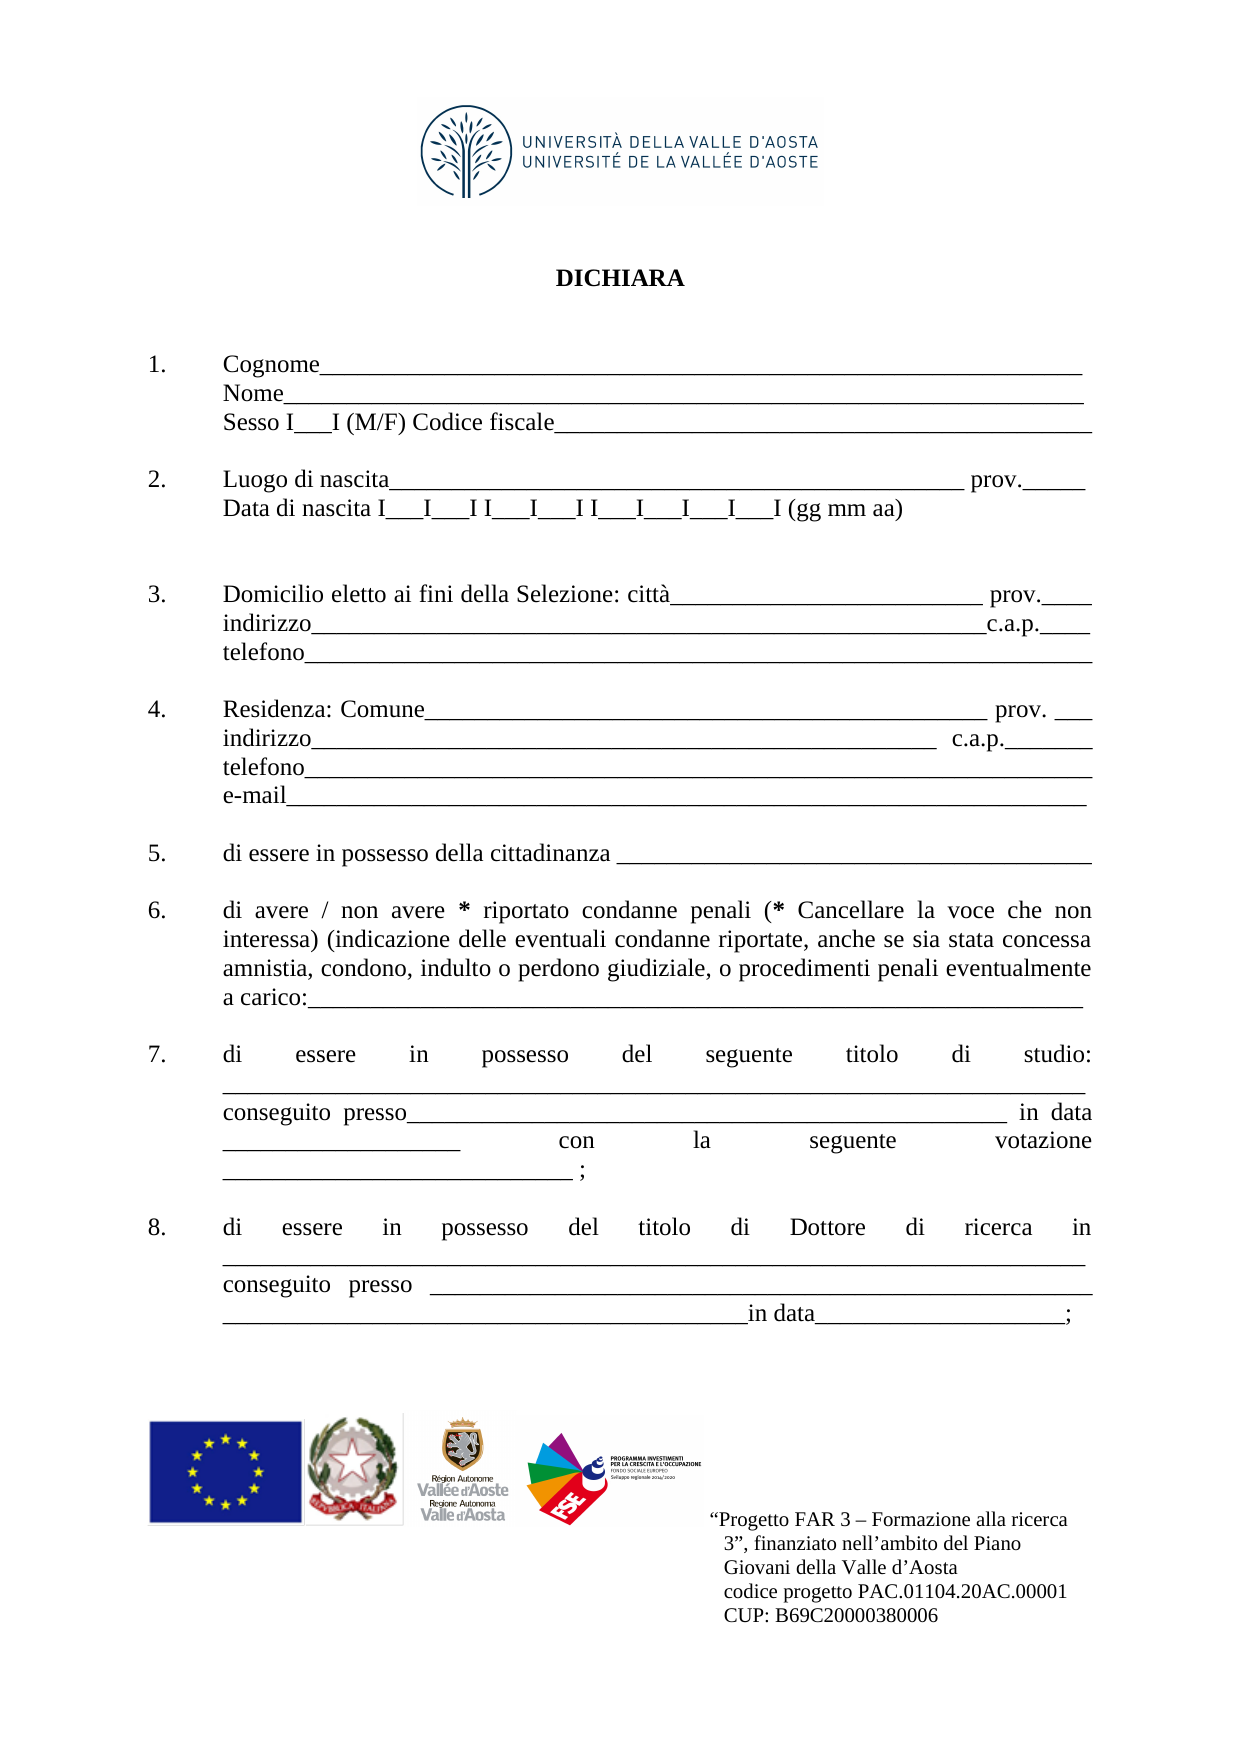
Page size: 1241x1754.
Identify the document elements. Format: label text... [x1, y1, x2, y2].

picture [147, 1410, 705, 1527]
list di essere in possesso del seguente titolo di studio: _____________________________________________________________________ conseguito presso________________________________________________ in data ___________________ con la seguente votazione ____________________________ ; [148, 1039, 1092, 1183]
list Residenza: Comune_____________________________________________ prov. ___ indirizzo__________________________________________________ c.a.p._______ telefono_______________________________________________________________ [148, 694, 1092, 780]
text telefono_______________________________________________________________ [223, 637, 1092, 665]
list di essere in possesso della cittadinanza ______________________________________ [148, 838, 1092, 867]
text e-mail________________________________________________________________ [223, 780, 1092, 809]
picture [416, 97, 824, 206]
list di avere / non avere * riportato condanne penali (* Cancellare la voce che non interessa) (indicazione delle eventuali condanne riportate, anche se sia stata concessa amnistia, condono, indulto o perdono giudiziale, o procedimenti penali eventualmente a carico:______________________________________________________________ [148, 895, 1092, 1010]
text Nome________________________________________________________________ Sesso I___I (M/F) Codice fiscale___________________________________________ [223, 378, 1092, 435]
list Luogo di nascita______________________________________________ prov._____ [148, 464, 1092, 493]
list di essere in possesso del titolo di Dottore di ricerca in _____________________________________________________________________conseguito presso _____________________________________________________ __________________________________________in data____________________; [148, 1212, 1092, 1327]
text DICHIARA [148, 263, 1092, 292]
list Domicilio eletto ai fini della Selezione: città_________________________ prov.____ indirizzo______________________________________________________c.a.p.____ [148, 579, 1092, 637]
list Cognome_____________________________________________________________ [148, 349, 1092, 378]
text Data di nascita I___I___I I___I___I I___I___I___I___I (gg mm aa) [223, 493, 1092, 522]
